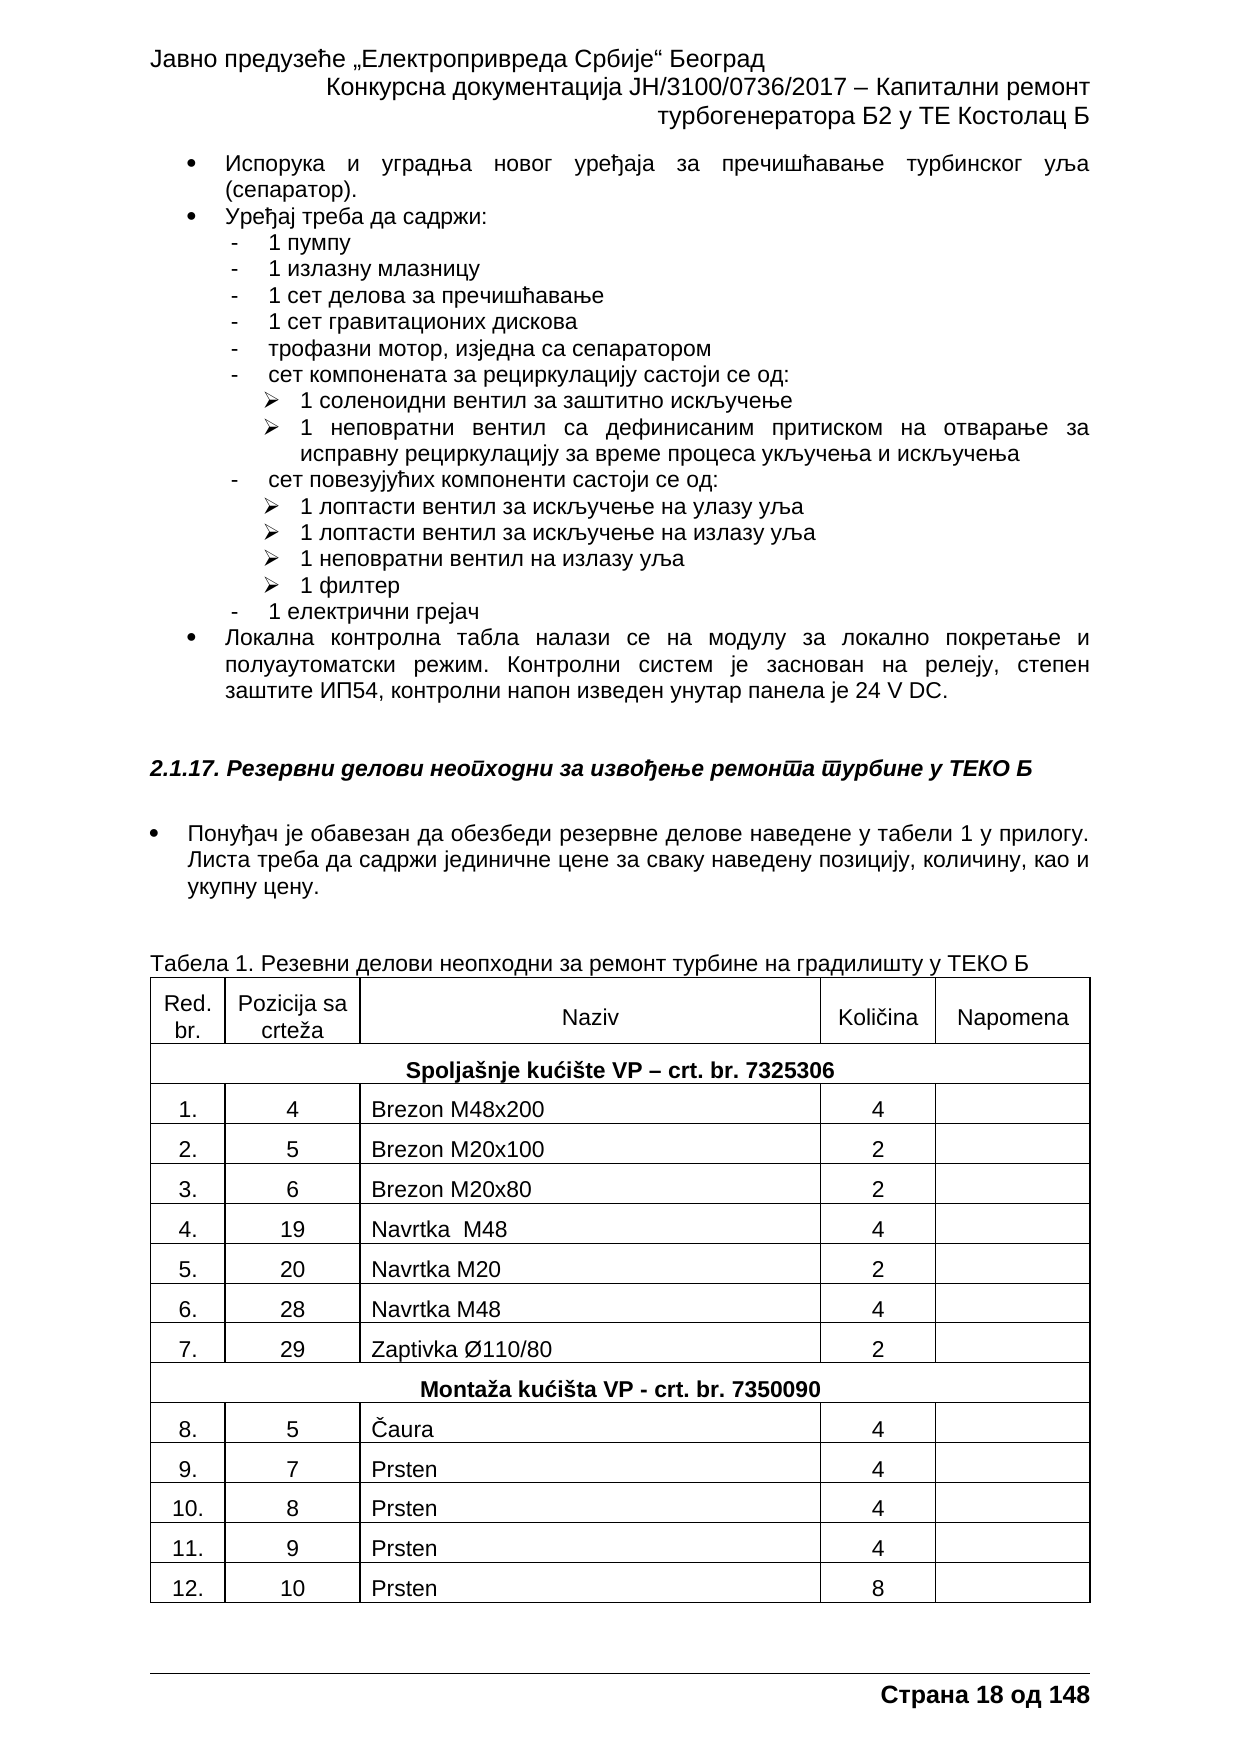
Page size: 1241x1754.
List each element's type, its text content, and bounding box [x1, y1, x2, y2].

table_cell 5 [226, 1403, 359, 1442]
list 1 сет делова за пречишћавање [231, 282, 1090, 308]
table_cell 6 [226, 1164, 359, 1203]
table_cell Navrtka M20 [361, 1244, 820, 1282]
list 1 лоптасти вентил за искључење на улазу уља [262, 493, 1090, 519]
table_cell 6. [151, 1284, 224, 1322]
table_cell 4 [821, 1483, 935, 1522]
table_cell 4 [226, 1084, 359, 1123]
table_cell 2 [821, 1244, 935, 1282]
table_cell 28 [226, 1284, 359, 1322]
table_cell 10. [151, 1483, 224, 1522]
table_cell Spoljašnje kućište VP – crt. br. 7325306 [151, 1044, 1089, 1083]
table_cell Prsten [361, 1483, 820, 1522]
table_header Red. br. [151, 978, 224, 1043]
table_header Napomena [936, 978, 1089, 1043]
list 1 неповратни вентил на излазу уља [262, 545, 1090, 572]
table_cell [936, 1323, 1089, 1362]
table_cell 12. [151, 1563, 224, 1602]
table_cell 5. [151, 1244, 224, 1282]
table_cell [936, 1164, 1089, 1203]
table_cell [936, 1244, 1089, 1282]
table_cell 4 [821, 1443, 935, 1482]
table_cell 2 [821, 1124, 935, 1163]
table_cell 29 [226, 1323, 359, 1362]
text 2.1.17. Резервни делови неопходни за извођење ремонта турбине у ТЕКО Б [150, 755, 1090, 781]
list Испорука и уградња новог уређаја за пречишћавање турбинског уља (сепаратор). [187, 150, 1090, 203]
table_header Pozicija sa crteža [226, 978, 359, 1043]
table_cell [936, 1403, 1089, 1442]
text Табела 1. Резевни делови неопходни за ремонт турбине на градилишту у ТЕКО Б [150, 950, 1090, 977]
list Локална контролна табла налази се на модулу за локално покретање и полуаутоматски режим. Контролни систем је заснован на релеју, степен заштите ИП54, контролни напон изведен унутар панела је 24 V DC. [187, 624, 1090, 703]
table_cell 11. [151, 1523, 224, 1562]
table_cell 7. [151, 1323, 224, 1362]
table_cell 2 [821, 1164, 935, 1203]
table_cell [936, 1563, 1089, 1602]
table_cell 1. [151, 1084, 224, 1123]
table_cell 20 [226, 1244, 359, 1282]
table_cell Brezon M20x100 [361, 1124, 820, 1163]
list сет компонената за рециркулацију састоји се од: [231, 361, 1090, 387]
table_cell Navrtka M48 [361, 1284, 820, 1322]
table_cell [936, 1204, 1089, 1242]
list 1 филтер [262, 572, 1090, 598]
table_cell 4 [821, 1523, 935, 1562]
table_cell 8 [226, 1483, 359, 1522]
list трофазни мотор, изједна са сепаратором [231, 334, 1090, 361]
table_cell 9 [226, 1523, 359, 1562]
table_cell Prsten [361, 1523, 820, 1562]
list 1 пумпу [231, 229, 1090, 255]
table_cell 10 [226, 1563, 359, 1602]
table_cell 8. [151, 1403, 224, 1442]
table_cell [936, 1084, 1089, 1123]
list 1 сет гравитационих дискова [231, 308, 1090, 334]
list 1 соленоидни вентил за заштитно искључење [262, 387, 1090, 413]
table_cell 4 [821, 1084, 935, 1123]
table_cell 5 [226, 1124, 359, 1163]
table_cell 2. [151, 1124, 224, 1163]
table_cell Zaptivka Ø110/80 [361, 1323, 820, 1362]
table_cell 3. [151, 1164, 224, 1203]
table_header Naziv [361, 978, 820, 1043]
table_cell [936, 1284, 1089, 1322]
table_cell [936, 1124, 1089, 1163]
table_cell 4 [821, 1204, 935, 1242]
list Уређај треба да садржи: [187, 203, 1090, 229]
table_cell [936, 1523, 1089, 1562]
table_cell 9. [151, 1443, 224, 1482]
table_cell 19 [226, 1204, 359, 1242]
table_cell Navrtka M48 [361, 1204, 820, 1242]
table_cell Brezon M20x80 [361, 1164, 820, 1203]
list Понуђач је обавезан да обезбеди резервне делове наведене у табели 1 у прилогу. Листа треба да садржи јединичне цене за сваку наведену позицију, количину, као и укупну цену. [150, 820, 1090, 899]
list 1 излазну млазницу [231, 255, 1090, 282]
table_cell Montaža kućišta VP - crt. br. 7350090 [151, 1363, 1089, 1402]
table_header Količina [821, 978, 935, 1043]
table_cell 8 [821, 1563, 935, 1602]
table_cell 7 [226, 1443, 359, 1482]
table_cell Čaura [361, 1403, 820, 1442]
table_cell Prsten [361, 1443, 820, 1482]
table_cell 4 [821, 1284, 935, 1322]
table_cell 2 [821, 1323, 935, 1362]
table_cell [936, 1443, 1089, 1482]
table_cell Prsten [361, 1563, 820, 1602]
list 1 лоптасти вентил за искључење на излазу уља [262, 519, 1090, 545]
table_cell 4. [151, 1204, 224, 1242]
table_cell 4 [821, 1403, 935, 1442]
list сет повезујућих компоненти састоји се од: [231, 466, 1090, 493]
list 1 неповратни вентил са дефинисаним притиском на отварање за исправну рециркулацију за време процеса укључења и искључења [262, 413, 1090, 466]
table_cell [936, 1483, 1089, 1522]
list 1 електрични грејач [231, 598, 1090, 624]
table_cell Brezon M48x200 [361, 1084, 820, 1123]
